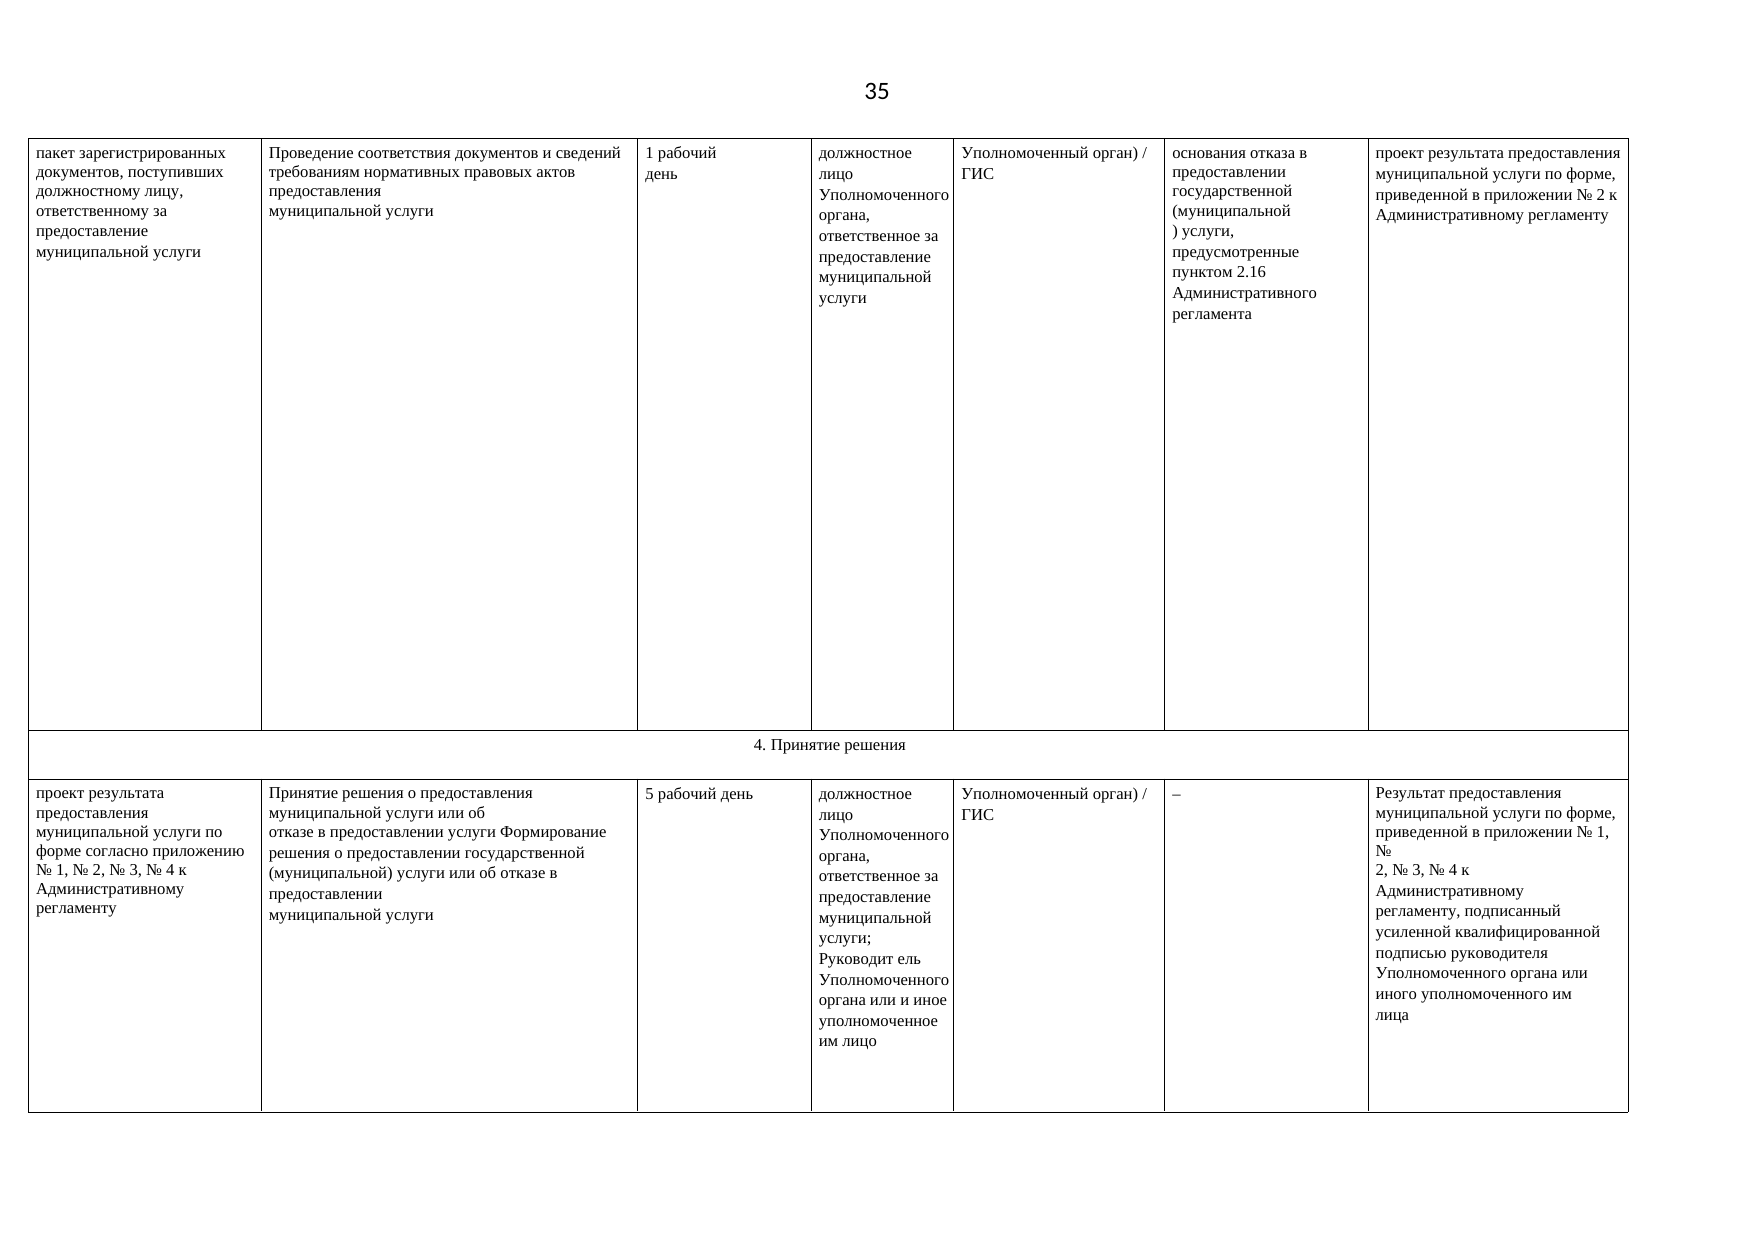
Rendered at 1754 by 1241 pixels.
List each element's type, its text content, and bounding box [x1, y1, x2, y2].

table_cell должностное лицо Уполномоченного органа, ответственное за предоставление муниципальной услуги; Руководит ель Уполномоченного органа или и иное уполномоченное им лицо [812, 780, 953, 1111]
table_cell 4. Принятие решения [29, 731, 1628, 778]
table_cell 5 рабочий день [638, 780, 811, 1111]
table_cell пакет зарегистрированных документов, поступивших должностному лицу, ответственному за предоставление муниципальной услуги [29, 139, 261, 729]
table_cell 1 рабочий день [638, 139, 811, 729]
table_cell Проведение соответствия документов и сведений требованиям нормативных правовых актов предоставления муниципальной услуги [262, 139, 637, 729]
table_cell должностное лицо Уполномоченного органа, ответственное за предоставление муниципальной услуги [812, 139, 953, 729]
table_cell Принятие решения о предоставления муниципальной услуги или об отказе в предоставлении услуги Формирование решения о предоставлении государственной (муниципальной) услуги или об отказе в предоставлении муниципальной услуги [262, 780, 637, 1111]
table_cell Уполномоченный орган) / ГИС [954, 139, 1164, 729]
table_cell основания отказа в предоставлении государственной (муниципальной ) услуги, предусмотренные пунктом 2.16 Административного регламента [1165, 139, 1368, 729]
table_cell проект результата предоставления муниципальной услуги по форме согласно приложению № 1, № 2, № 3, № 4 к Административному регламенту [29, 780, 261, 1111]
table_cell Уполномоченный орган) / ГИС [954, 780, 1164, 1111]
table_cell проект результата предоставления муниципальной услуги по форме, приведенной в приложении № 2 к Административному регламенту [1369, 139, 1628, 729]
table_cell Результат предоставления муниципальной услуги по форме, приведенной в приложении № 1, № 2, № 3, № 4 к Административному регламенту, подписанный усиленной квалифицированной подписью руководителя Уполномоченного органа или иного уполномоченного им лица [1369, 780, 1628, 1111]
table_cell – [1165, 780, 1368, 1111]
